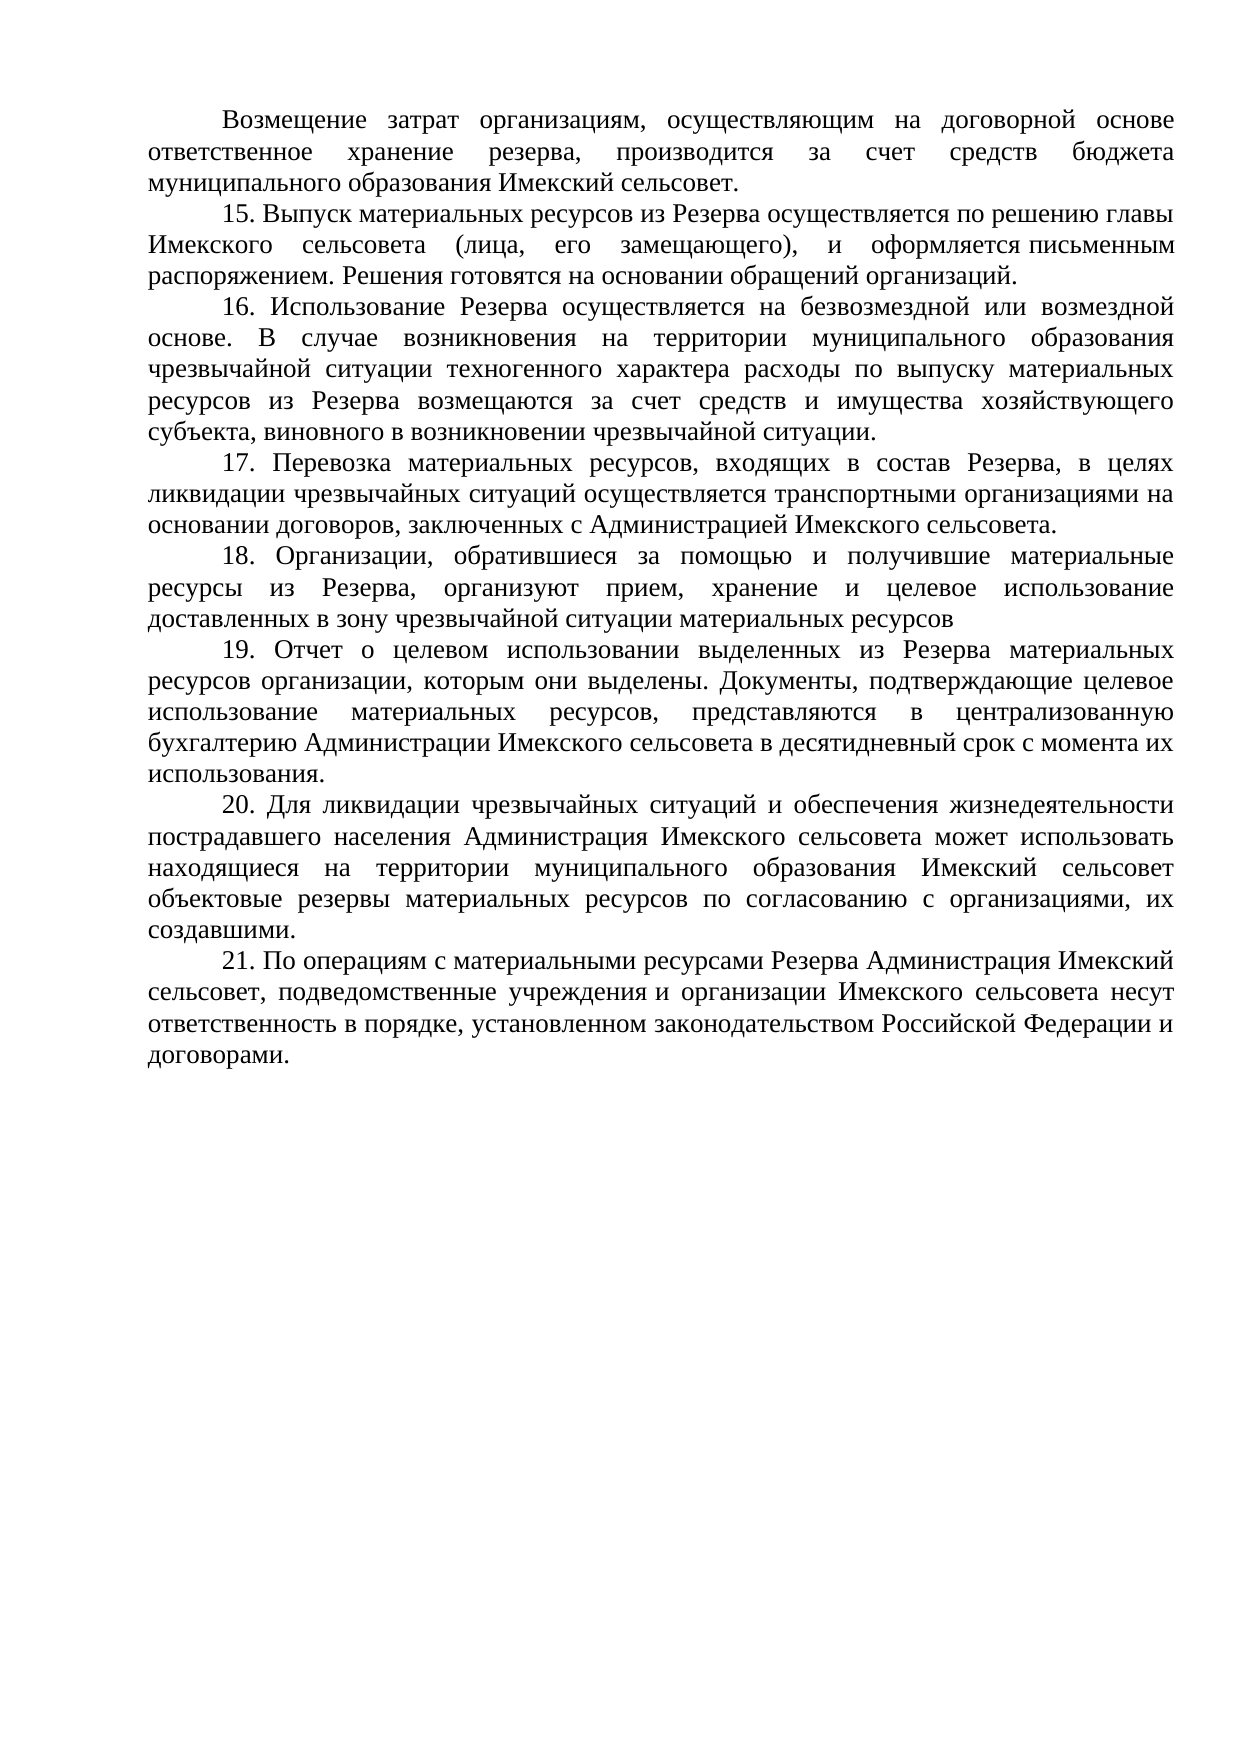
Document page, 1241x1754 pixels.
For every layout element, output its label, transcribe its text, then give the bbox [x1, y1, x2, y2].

text 20. Для ликвидации чрезвычайных ситуаций и обеспечения жизнедеятельности пострадавшего населения Администрация Имекского сельсовета может использовать находящиеся на территории муниципального образования Имекский сельсовет объектовые резервы материальных ресурсов по согласованию с организациями, их создавшими. [148, 789, 1175, 944]
text 19. Отчет о целевом использовании выделенных из Резерва материальных ресурсов организации, которым они выделены. Документы, подтверждающие целевое использование материальных ресурсов, представляются в централизованную бухгалтерию Администрации Имекского сельсовета в десятидневный срок с момента их использования. [148, 633, 1175, 789]
text 15. Выпуск материальных ресурсов из Резерва осуществляется по решению главы Имекского сельсовета (лица, его замещающего), и оформляется письменным распоряжением. Решения готовятся на основании обращений организаций. [148, 197, 1175, 290]
text 16. Использование Резерва осуществляется на безвозмездной или возмездной основе. В случае возникновения на территории муниципального образования чрезвычайной ситуации техногенного характера расходы по выпуску материальных ресурсов из Резерва возмещаются за счет средств и имущества хозяйствующего субъекта, виновного в возникновении чрезвычайной ситуации. [148, 290, 1175, 446]
text Возмещение затрат организациям, осуществляющим на договорной основе ответственное хранение резерва, производится за счет средств бюджета муниципального образования Имекский сельсовет. [148, 103, 1175, 197]
text 17. Перевозка материальных ресурсов, входящих в состав Резерва, в целях ликвидации чрезвычайных ситуаций осуществляется транспортными организациями на основании договоров, заключенных с Администрацией Имекского сельсовета. [148, 446, 1175, 539]
text 21. По операциям с материальными ресурсами Резерва Администрация Имекский сельсовет, подведомственные учреждения и организации Имекского сельсовета несут ответственность в порядке, установленном законодательством Российской Федерации и договорами. [148, 944, 1175, 1069]
text 18. Организации, обратившиеся за помощью и получившие материальные ресурсы из Резерва, организуют прием, хранение и целевое использование доставленных в зону чрезвычайной ситуации материальных ресурсов [148, 539, 1175, 633]
